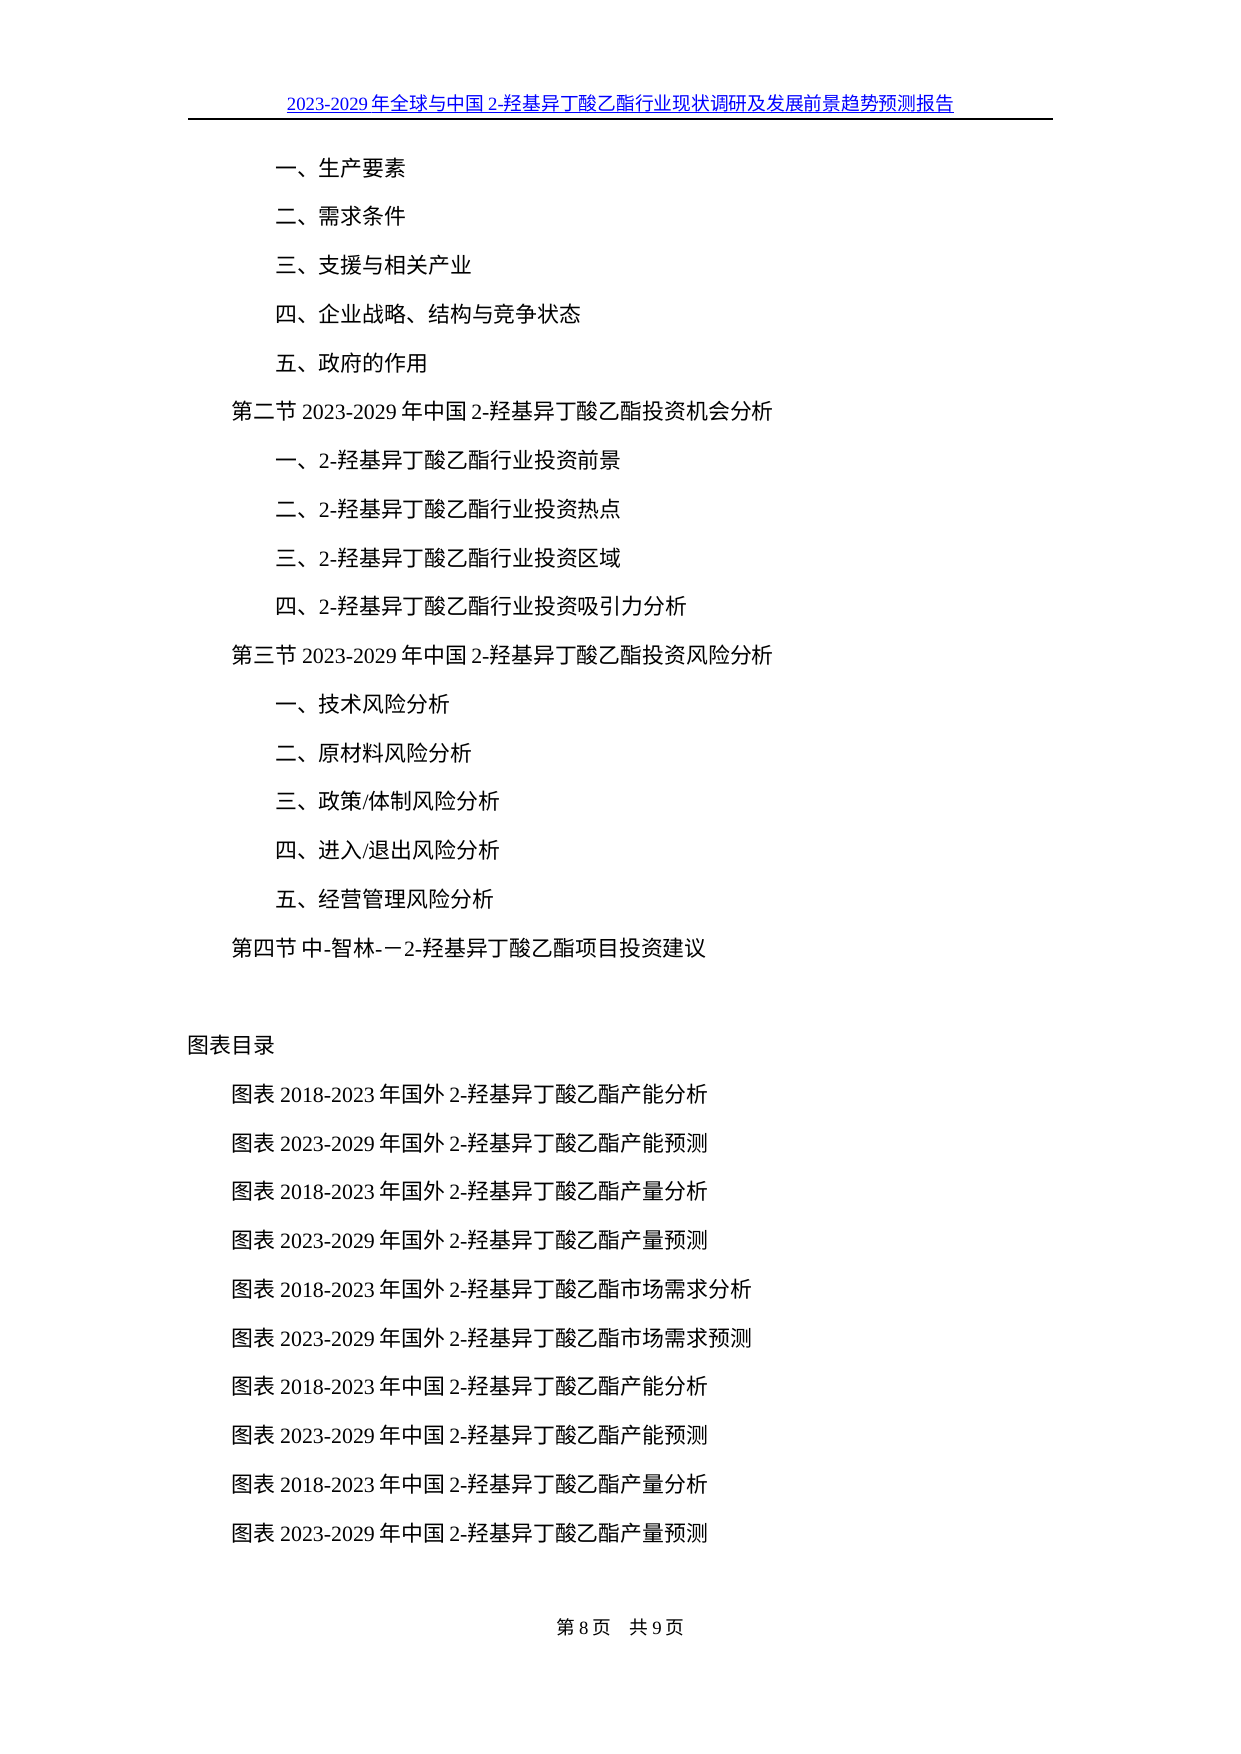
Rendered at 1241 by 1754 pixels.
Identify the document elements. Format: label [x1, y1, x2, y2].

text [187, 150, 1053, 1548]
